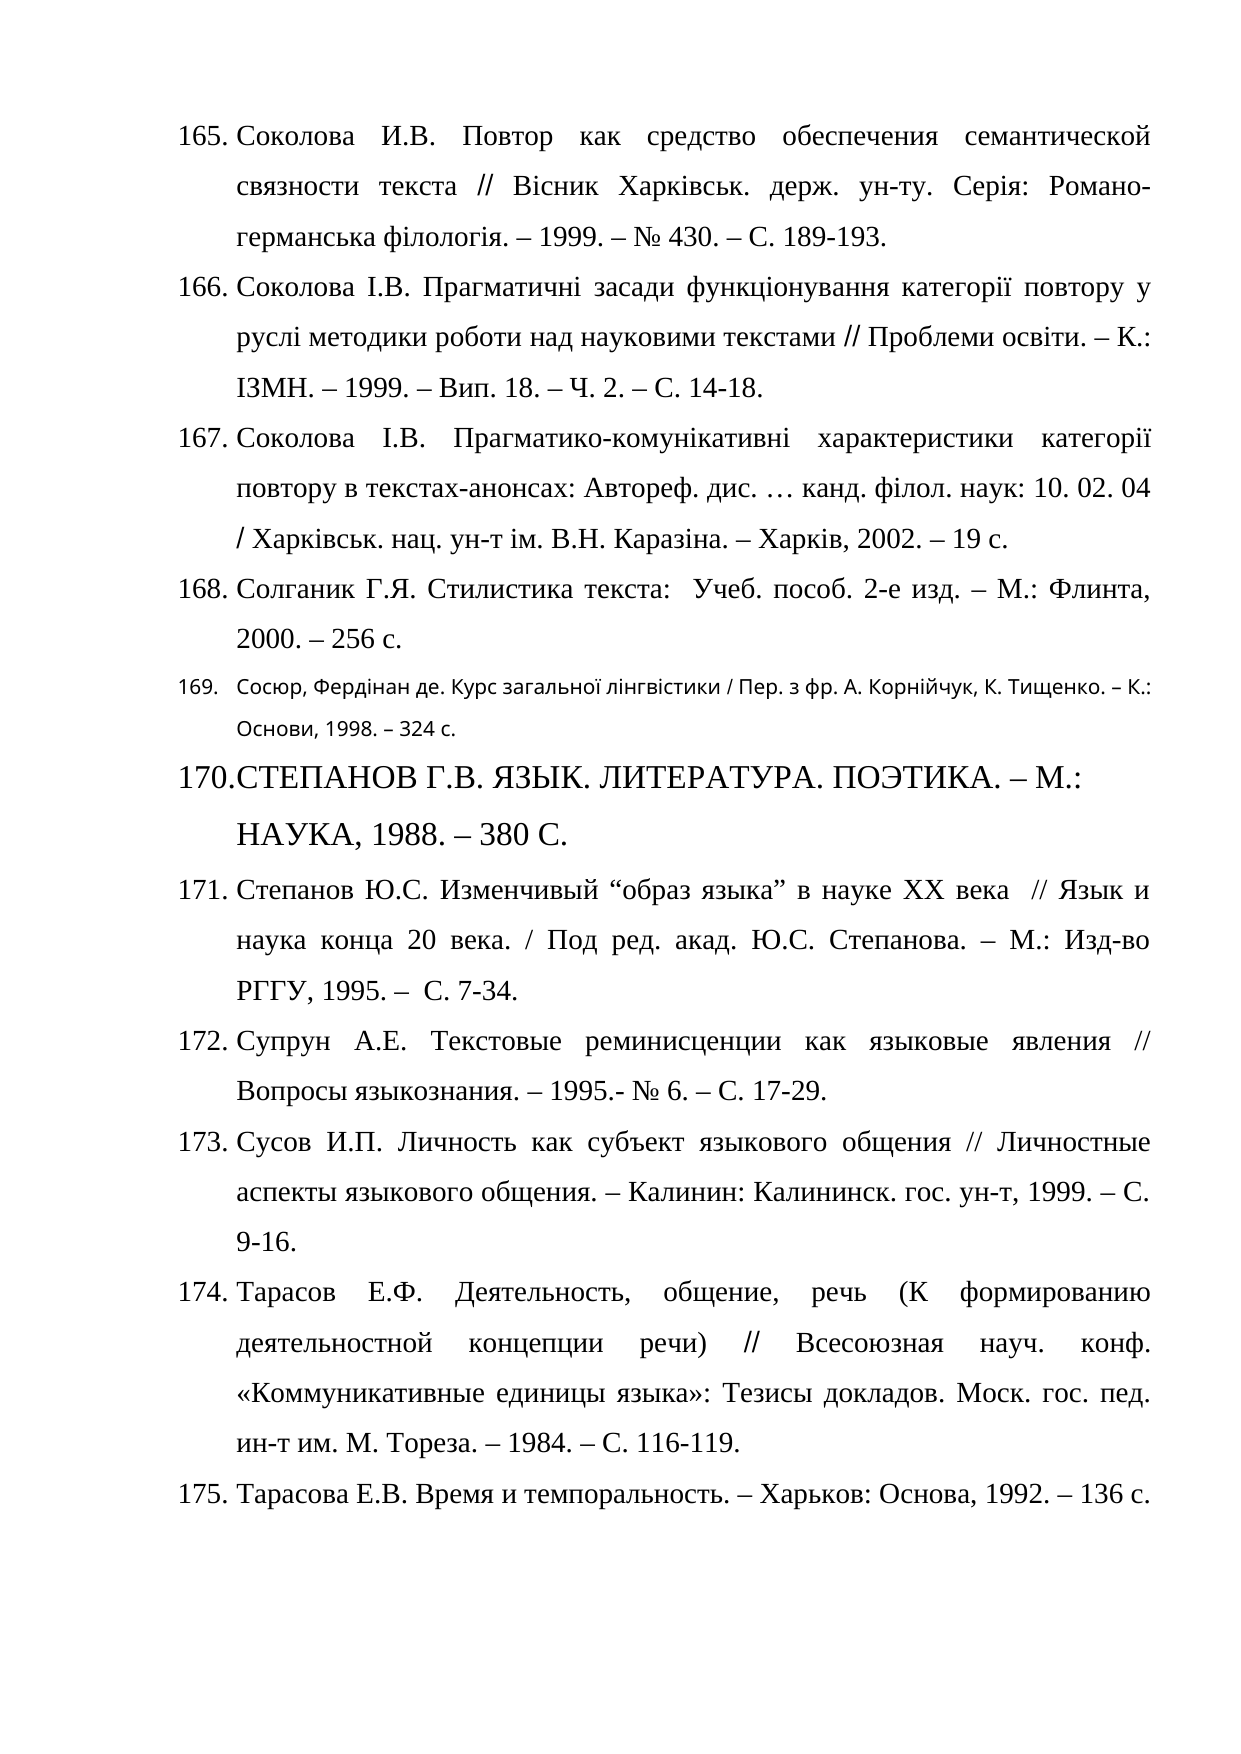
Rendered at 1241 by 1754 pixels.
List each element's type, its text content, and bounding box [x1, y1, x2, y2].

list Сосюр, Фердінан де. Курс загальної лінгвістики Пер. з фр. А. Корнійчук, К. Тищенко. – К.: Основи, 1998. – 324 с. [177, 672, 1152, 743]
list Тарасов Е.Ф. Деятельность, общение, речь (К формированию деятельностной концепции речи) Всесоюзная науч. конф. «Коммуникативные единицы языка»: Тезисы докладов. Моск. гос. пед. ин-т им. М. Тореза. – 1984. – С. 116-119. [177, 1274, 1152, 1459]
list Тарасова Е.В. Время и темпоральность. – Харьков: Основа, 1992. – 136 с. [177, 1476, 1152, 1509]
list Соколова И.В. Повтор как средство обеспечения семантической связности текста Вісник Харківськ. держ. ун-ту. Серія: Романо-германська філологія. – 1999. – № 430. – С. 189-193. [177, 118, 1152, 252]
list Степанов Ю.С. Изменчивый “образ языка” в науке ХХ века // Язык и наука конца 20 века. / Под ред. акад. Ю.С. Степанова. – М.: Изд-во РГГУ, 1995. – C. 7-34. [177, 872, 1152, 1006]
list Соколова І.В. Прагматичні засади функціонування категорії повтору у руслі методики роботи над науковими текстами Проблеми освіти. – К.: ІЗМН. – 1999. – Вип. 18. – Ч. 2. – С. 14-18. [177, 269, 1152, 403]
list Соколова І.В. Прагматико-комунікативні характеристики категорії повтору в текстах-анонсах: Автореф. дис. … канд. філол. наук: 10. 02. 04 Харківськ. нац. ун-т ім. В.Н. Каразіна. – Харків, 2002. – 19 с. [177, 420, 1152, 554]
list Супрун А.Е. Текстовые реминисценции как языковые явления // Вопросы языкознания. – 1995.- № 6. – С. 17-29. [177, 1023, 1152, 1107]
list Сусов И.П. Личность как субъект языкового общения // Личностные аспекты языкового общения. – Калинин: Калининск. гос. ун-т, 1999. – С. 9-16. [177, 1124, 1152, 1258]
list Солганик Г.Я. Стилистика текста: Учеб. пособ. 2-е изд. – М.: Флинта, 2000. – 256 с. [177, 571, 1152, 655]
title Степанов Г.В. Язык. Литература. Поэтика. – М.: Наука, 1988. – 380 с. [177, 757, 1152, 853]
